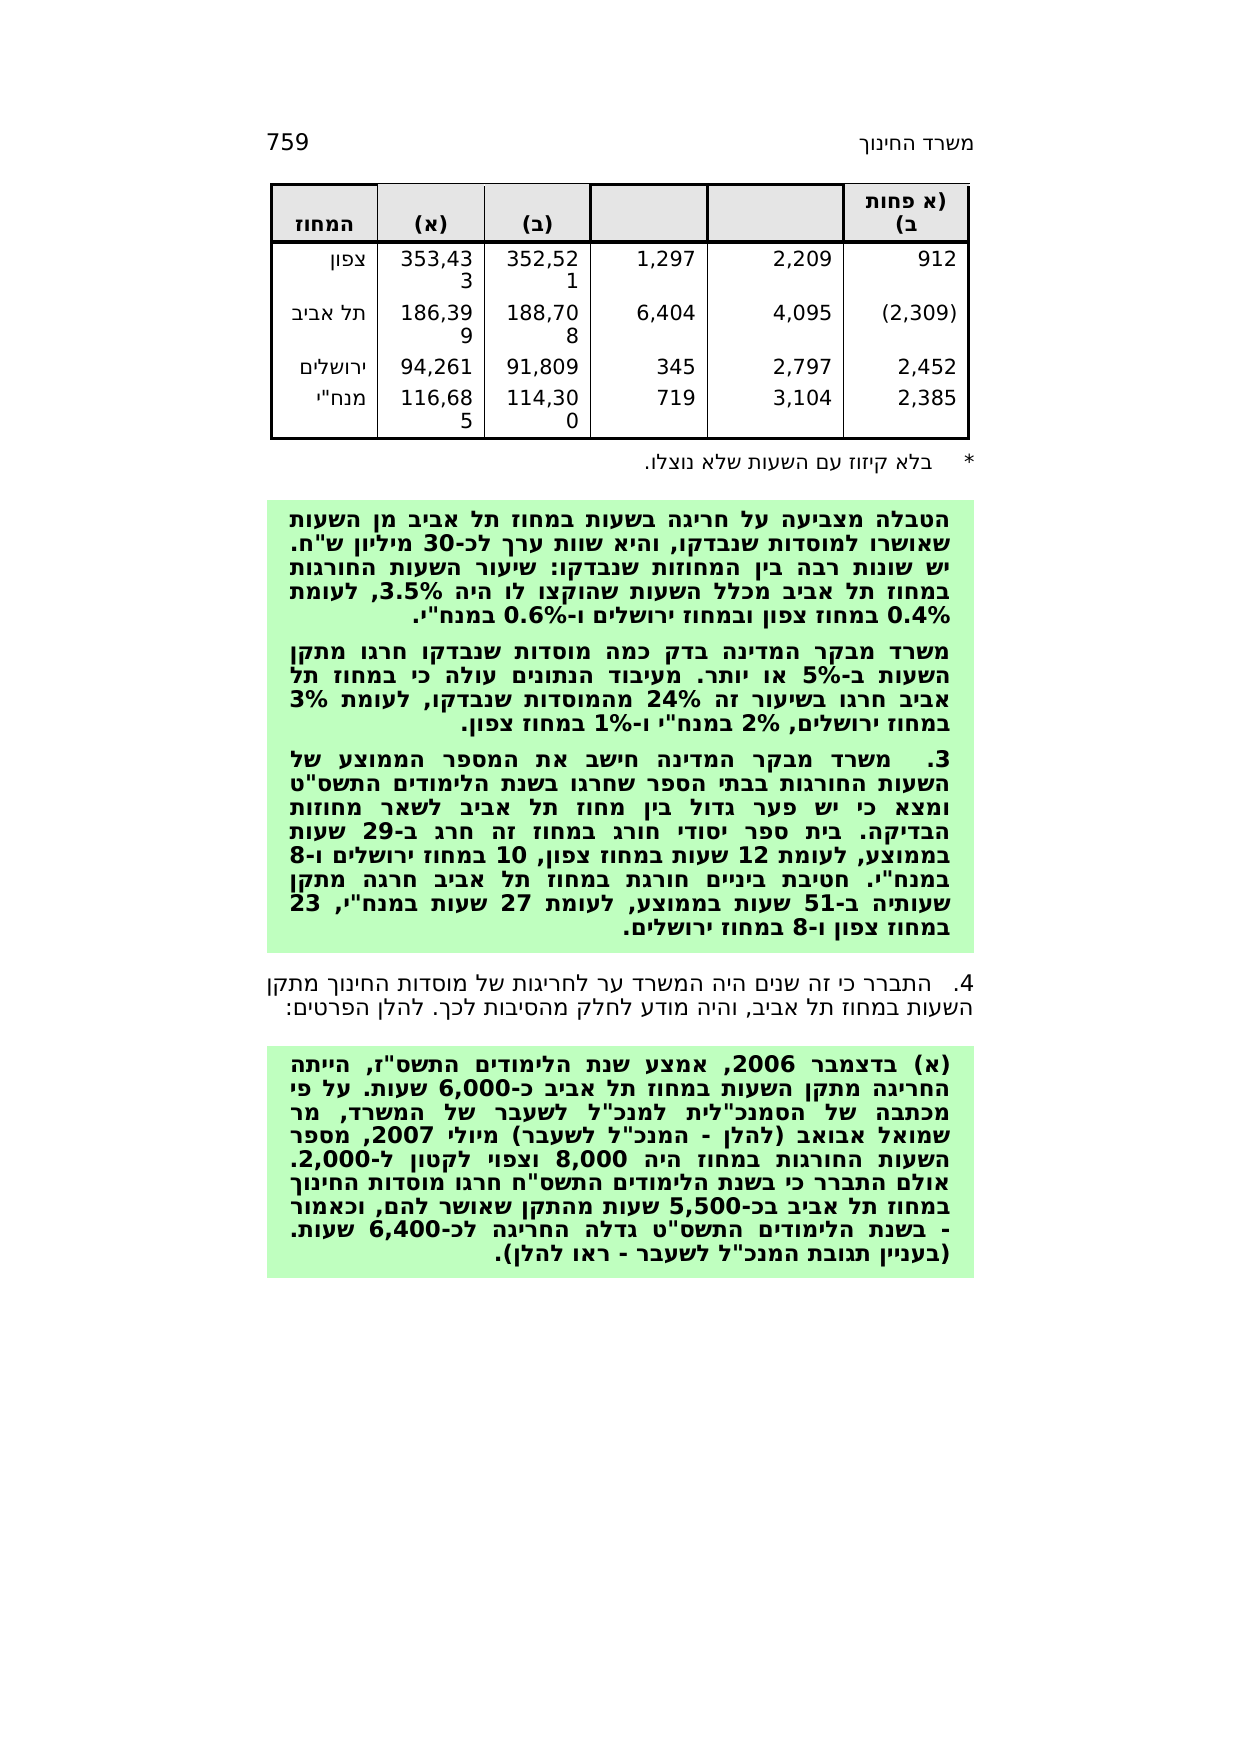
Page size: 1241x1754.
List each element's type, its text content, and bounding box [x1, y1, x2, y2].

table_cell (א פחות ב) [845, 184, 969, 240]
table_cell (א) [378, 184, 484, 240]
text (א) בדצמבר 2006, אמצע שנת הלימודים התשס"ז, הייתה החריגה מתקן השעות במחוז תל אביב כ-6,000 שעות. על פי מכתבה של הסמנכ"לית למנכ"ל לשעבר של המשרד, מר שמואל אבואב (להלן - המנכ"ל לשעבר) מיולי 2007, מספר השעות החורגות במחוז היה 8,000 וצפוי לקטון ל-2,000. אולם התברר כי בשנת הלימודים התשס"ח חרגו מוסדות החינוך במחוז תל אביב בכ-5,500 שעות מהתקן שאושר להם, וכאמור - בשנת הלימודים התשס"ט גדלה החריגה לכ-6,400 שעות. (בעניין תגובת המנכ"ל לשעבר - ראו להלן). [267, 1046, 974, 1278]
table_cell 2,797 [708, 352, 843, 383]
table_cell צפון [273, 244, 377, 298]
table_cell 1,297 [591, 244, 707, 298]
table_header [592, 186, 706, 240]
table_cell ירושלים [273, 352, 377, 383]
table_cell 4,095 [708, 298, 843, 352]
table_cell 345 [591, 352, 707, 383]
table_cell 2,209 [708, 244, 843, 298]
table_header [709, 186, 842, 240]
table_cell 719 [591, 383, 707, 437]
table_cell 116,685 [378, 383, 484, 437]
table_cell 94,261 [378, 352, 484, 383]
text משרד מבקר המדינה בדק כמה מוסדות שנבדקו חרגו מתקן השעות ב-5% או יותר. מעיבוד הנתונים עולה כי במחוז תל אביב חרגו בשיעור זה 24% מהמוסדות שנבדקו, לעומת 3% במחוז ירושלים, 2% במנח"י ו-1% במחוז צפון. [267, 631, 974, 736]
table_cell תל אביב [273, 298, 377, 352]
text * בלא קיזוז עם השעות שלא נוצלו. [266, 453, 974, 474]
table_cell 91,809 [485, 352, 590, 383]
table_cell 3,104 [708, 383, 843, 437]
table_cell 912 [844, 244, 967, 298]
text 3. משרד מבקר המדינה חישב את המספר הממוצע של השעות החורגות בבתי הספר שחרגו בשנת הלימודים התשס"ט ומצא כי יש פער גדול בין מחוז תל אביב לשאר מחוזות הבדיקה. בית ספר יסודי חורג במחוז זה חרג ב-29 שעות בממוצע, לעומת 12 שעות במחוז צפון, 10 במחוז ירושלים ו-8 במנח"י. חטיבת ביניים חורגת במחוז תל אביב חרגה מתקן שעותיה ב-51 שעות בממוצע, לעומת 27 שעות במנח"י, 23 במחוז צפון ו-8 במחוז ירושלים. [267, 739, 974, 953]
table_cell (2,309) [844, 298, 967, 352]
table_cell 188,708 [485, 298, 590, 352]
table_cell 114,300 [485, 383, 590, 437]
table_cell (ב) [485, 184, 589, 240]
table_cell 353,433 [378, 244, 484, 298]
text 4. התברר כי זה שנים היה המשרד ער לחריגות של מוסדות החינוך מתקן השעות במחוז תל אביב, והיה מודע לחלק מהסיבות לכך. להלן הפרטים: [266, 973, 974, 1020]
text הטבלה מצביעה על חריגה בשעות במחוז תל אביב מן השעות שאושרו למוסדות שנבדקו, והיא שוות ערך לכ-30 מיליון ש"ח. יש שונות רבה בין המחוזות שנבדקו: שיעור השעות החורגות במחוז תל אביב מכלל השעות שהוקצו לו היה 3.5%, לעומת 0.4% במחוז צפון ובמחוז ירושלים ו-0.6% במנח"י. [267, 500, 974, 628]
table_cell 352,521 [485, 244, 590, 298]
table_cell 2,385 [844, 383, 967, 437]
table_cell 6,404 [591, 298, 707, 352]
table_cell 2,452 [844, 352, 967, 383]
table_cell 186,399 [378, 298, 484, 352]
table_cell מנח"י [273, 383, 377, 437]
table_cell המחוז [273, 186, 377, 240]
